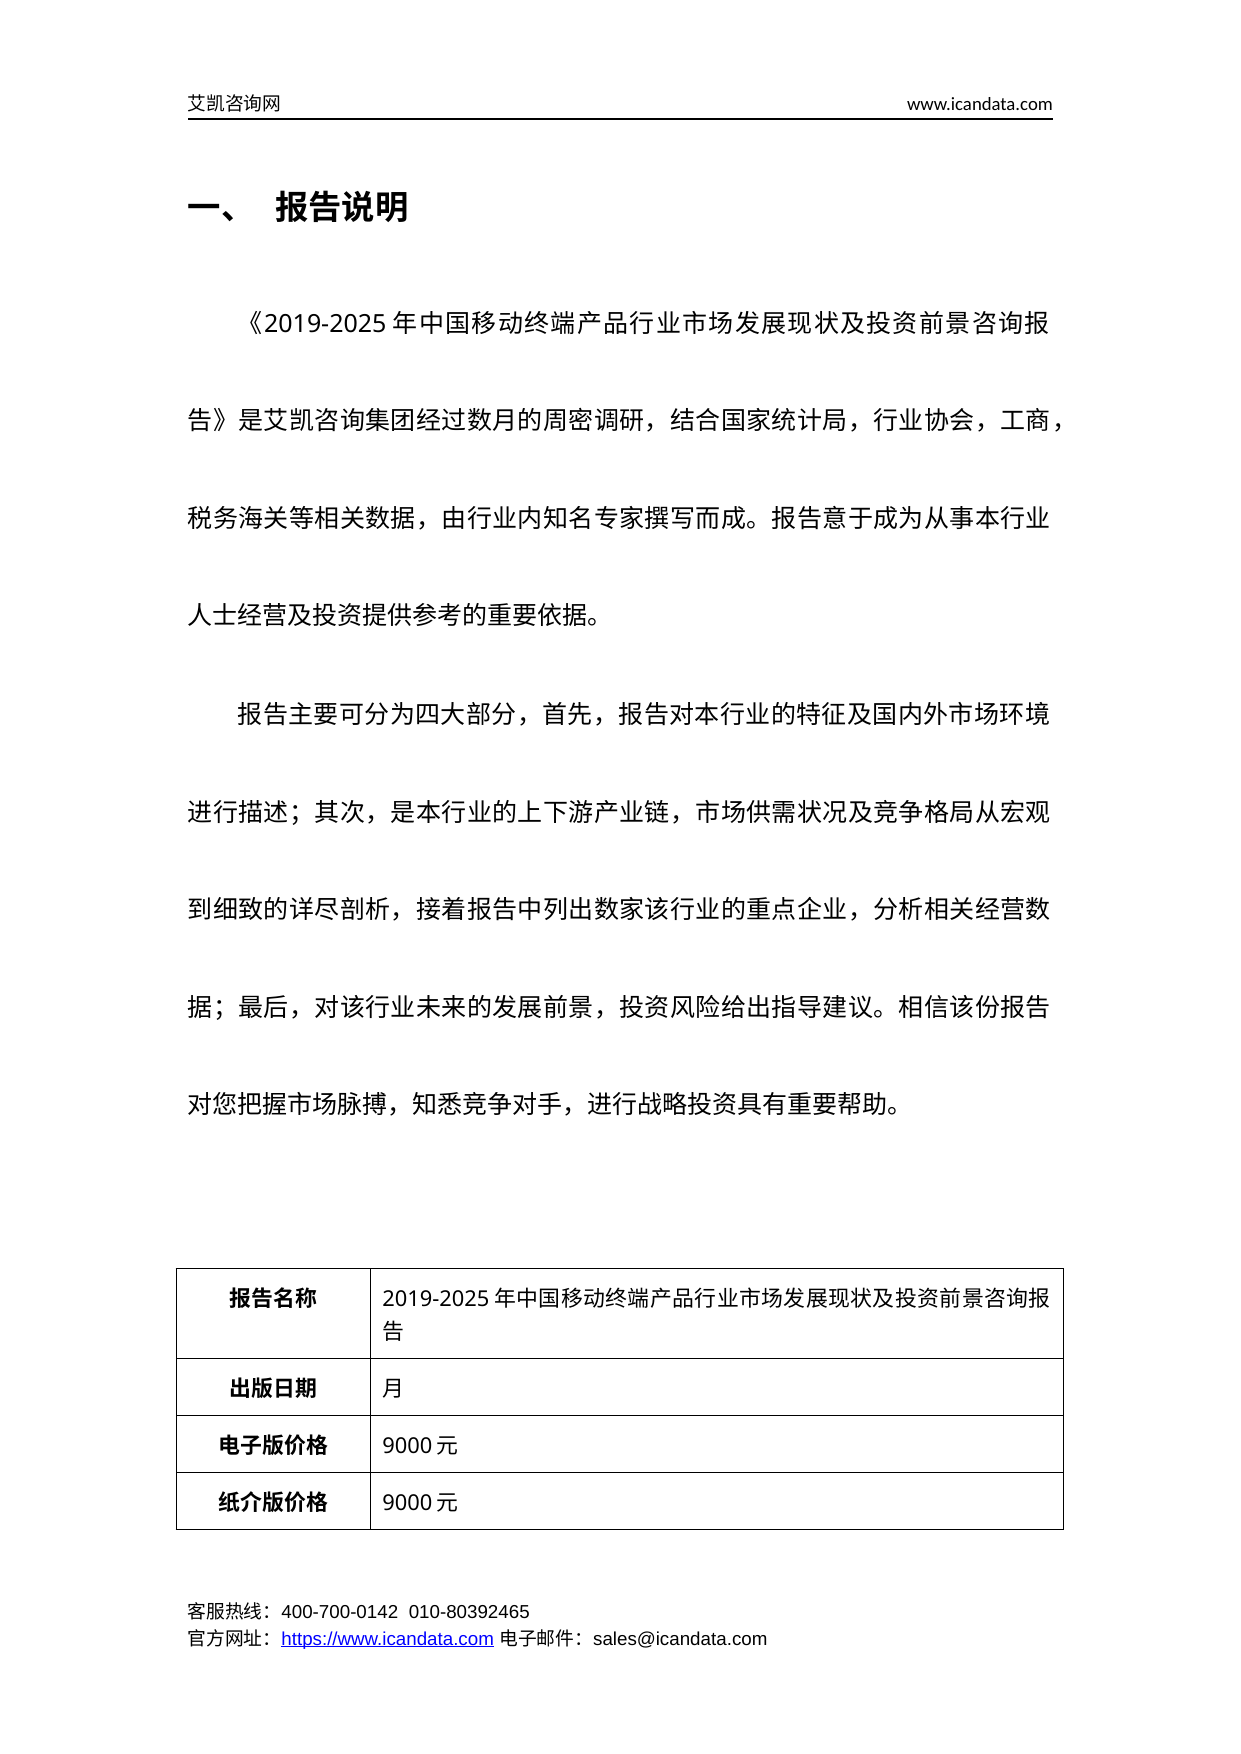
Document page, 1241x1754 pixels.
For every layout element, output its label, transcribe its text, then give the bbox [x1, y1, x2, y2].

table_cell 9000元 [371, 1473, 1063, 1529]
subtitle 报告说明 [187, 172, 1053, 237]
table_cell 电子版价格 [177, 1416, 370, 1472]
text 《2019-2025年中国移动终端产品行业市场发展现状及投资前景咨询报告》是艾凯咨询集团经过数月的周密调研，结合国家统计局，行业协会，工商，税务海关等相关数据，由行业内知名专家撰写而成。报告意于成为从事本行业人士经营及投资提供参考的重要依据。 [187, 289, 1053, 646]
text 报告主要可分为四大部分，首先，报告对本行业的特征及国内外市场环境进行描述；其次，是本行业的上下游产业链，市场供需状况及竞争格局从宏观到细致的详尽剖析，接着报告中列出数家该行业的重点企业，分析相关经营数据；最后，对该行业未来的发展前景，投资风险给出指导建议。相信该份报告对您把握市场脉搏，知悉竞争对手，进行战略投资具有重要帮助。 [187, 681, 1053, 1136]
table_cell 出版日期 [177, 1359, 370, 1415]
table_cell 9000元 [371, 1416, 1063, 1472]
table_header 报告名称 [177, 1269, 370, 1358]
table_header 2019-2025年中国移动终端产品行业市场发展现状及投资前景咨询报告 [371, 1269, 1063, 1358]
table_cell 月 [371, 1359, 1063, 1415]
table_cell 纸介版价格 [177, 1473, 370, 1529]
